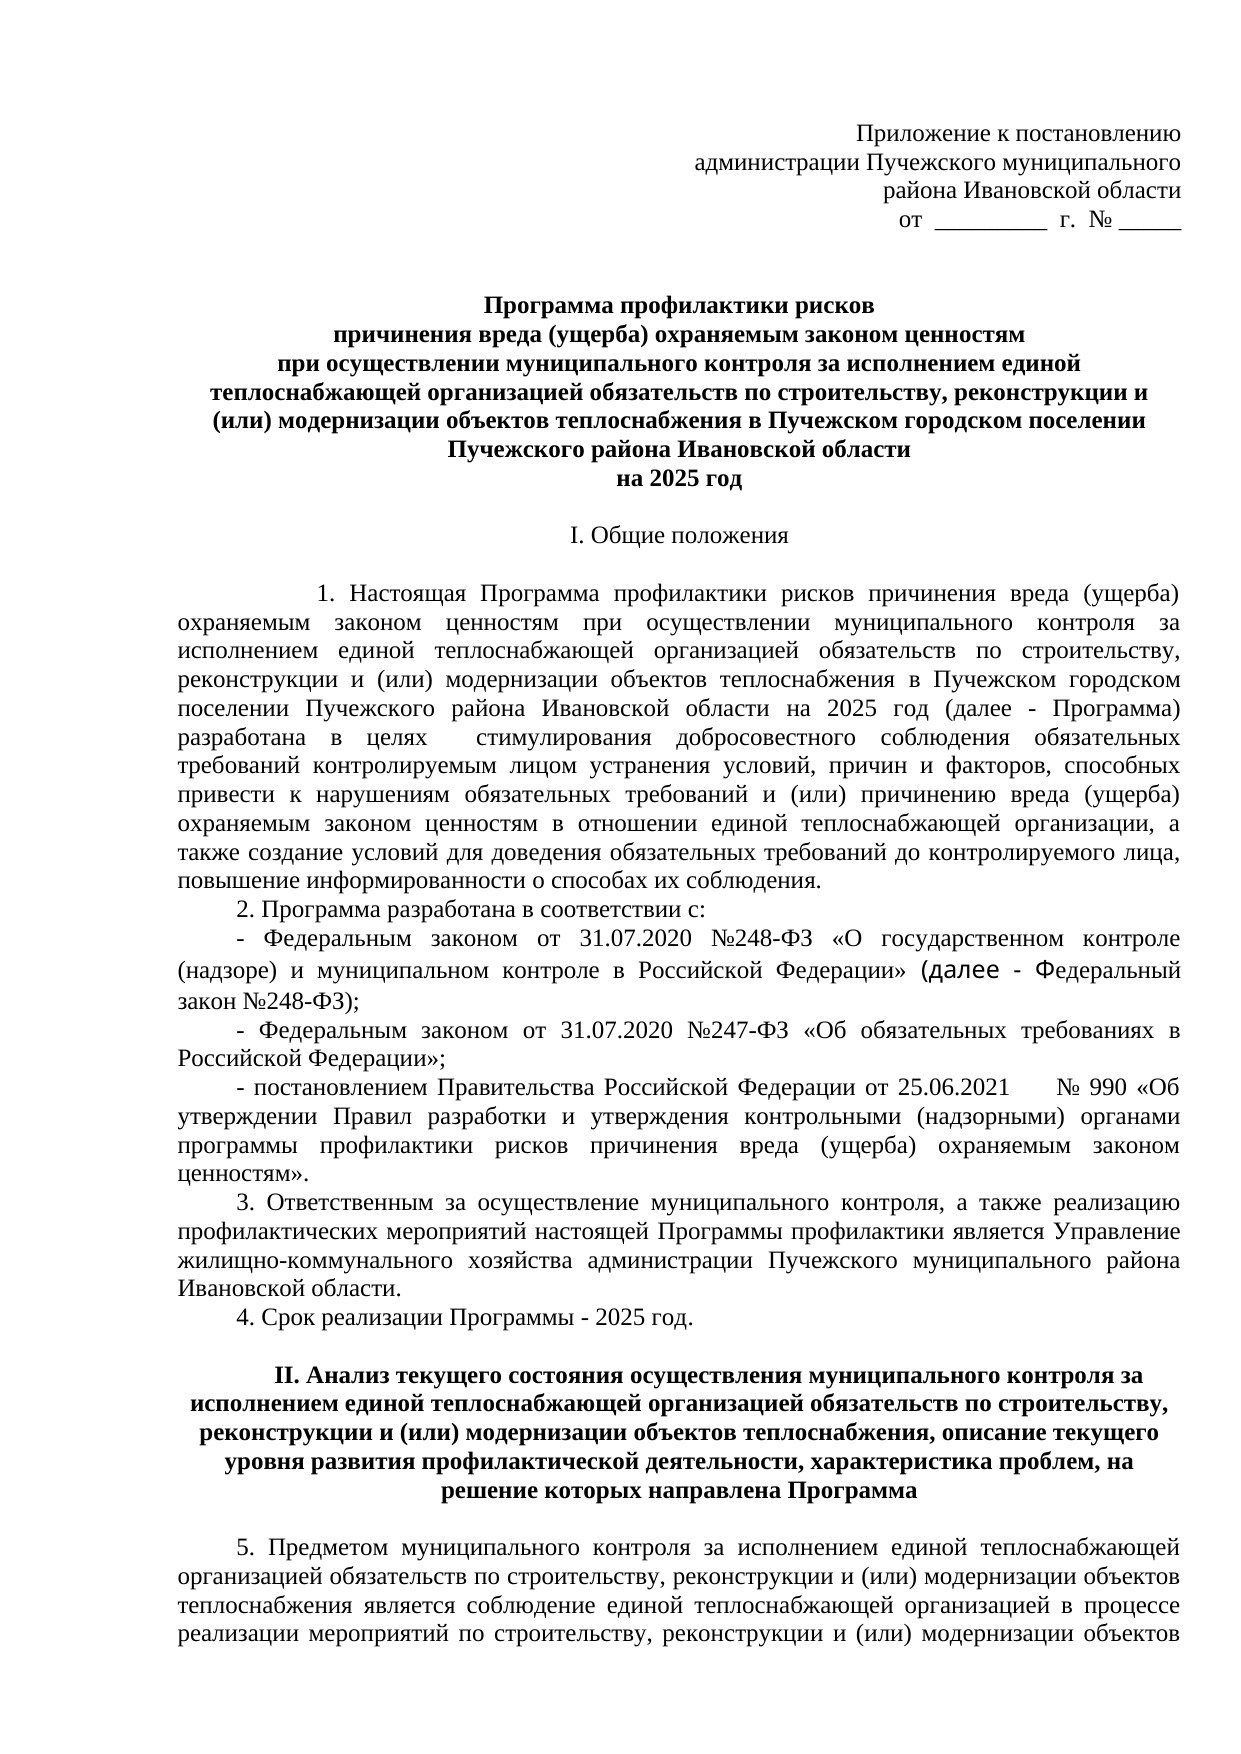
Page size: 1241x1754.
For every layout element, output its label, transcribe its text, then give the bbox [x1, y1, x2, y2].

text - Федеральным законом от 31.07.2020 №247-ФЗ «Об обязательных требованиях в Российской Федерации»; [177, 1015, 1181, 1072]
text от _________ г. № _____ [177, 204, 1181, 233]
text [177, 1532, 1181, 1647]
text - Федеральным законом от 31.07.2020 №248-ФЗ «О государственном контроле (надзоре) и муниципальном контроле в Российской Федерации» (далее - Федеральный закон №248-ФЗ); [177, 923, 1181, 1015]
text Программа профилактики рисков [177, 291, 1181, 319]
text 3. Ответственным за осуществление муниципального контроля, а также реализацию профилактических мероприятий настоящей Программы профилактики является Управление жилищно-коммунального хозяйства администрации Пучежского муниципального района Ивановской области. [177, 1187, 1181, 1302]
text администрации Пучежского муниципального [177, 147, 1181, 176]
text 1. Настоящая Программа профилактики рисков причинения вреда (ущерба) охраняемым законом ценностям при осуществлении муниципального контроля за исполнением единой теплоснабжающей организацией обязательств по строительству, реконструкции и (или) модернизации объектов теплоснабжения в Пучежском городском поселении Пучежского района Ивановской области на 2025 год (далее - Программа) разработана в целях стимулирования добросовестного соблюдения обязательных требований контролируемым лицом устранения условий, причин и факторов, способных привести к нарушениям обязательных требований и (или) причинению вреда (ущерба) охраняемым законом ценностям в отношении единой теплоснабжающей организации, а также создание условий для доведения обязательных требований до контролируемого лица, повышение информированности о способах их соблюдения. [177, 578, 1181, 894]
text при осуществлении муниципального контроля за исполнением единой теплоснабжающей организацией обязательств по строительству, реконструкции и (или) модернизации объектов теплоснабжения в Пучежском городском поселении Пучежского района Ивановской области [177, 348, 1181, 463]
text 2. Программа разработана в соответствии с: [177, 894, 1181, 923]
text на 2025 год [177, 463, 1181, 492]
subtitle II. Анализ текущего состояния осуществления муниципального контроля за исполнением единой теплоснабжающей организацией обязательств по строительству, реконструкции и (или) модернизации объектов теплоснабжения, описание текущего уровня развития профилактической деятельности, характеристика проблем, на решение которых направлена Программа [177, 1360, 1181, 1503]
text Приложение к постановлению [177, 118, 1181, 147]
text 4. Срок реализации Программы - 2025 год. [177, 1302, 1181, 1331]
text - постановлением Правительства Российской Федерации от 25.06.2021 № 990 «Об утверждении Правил разработки и утверждения контрольными (надзорными) органами программы профилактики рисков причинения вреда (ущерба) охраняемым законом ценностям». [177, 1072, 1181, 1187]
text причинения вреда (ущерба) охраняемым законом ценностям [177, 319, 1181, 348]
text I. Общие положения [177, 521, 1181, 549]
text района Ивановской области [177, 176, 1181, 204]
